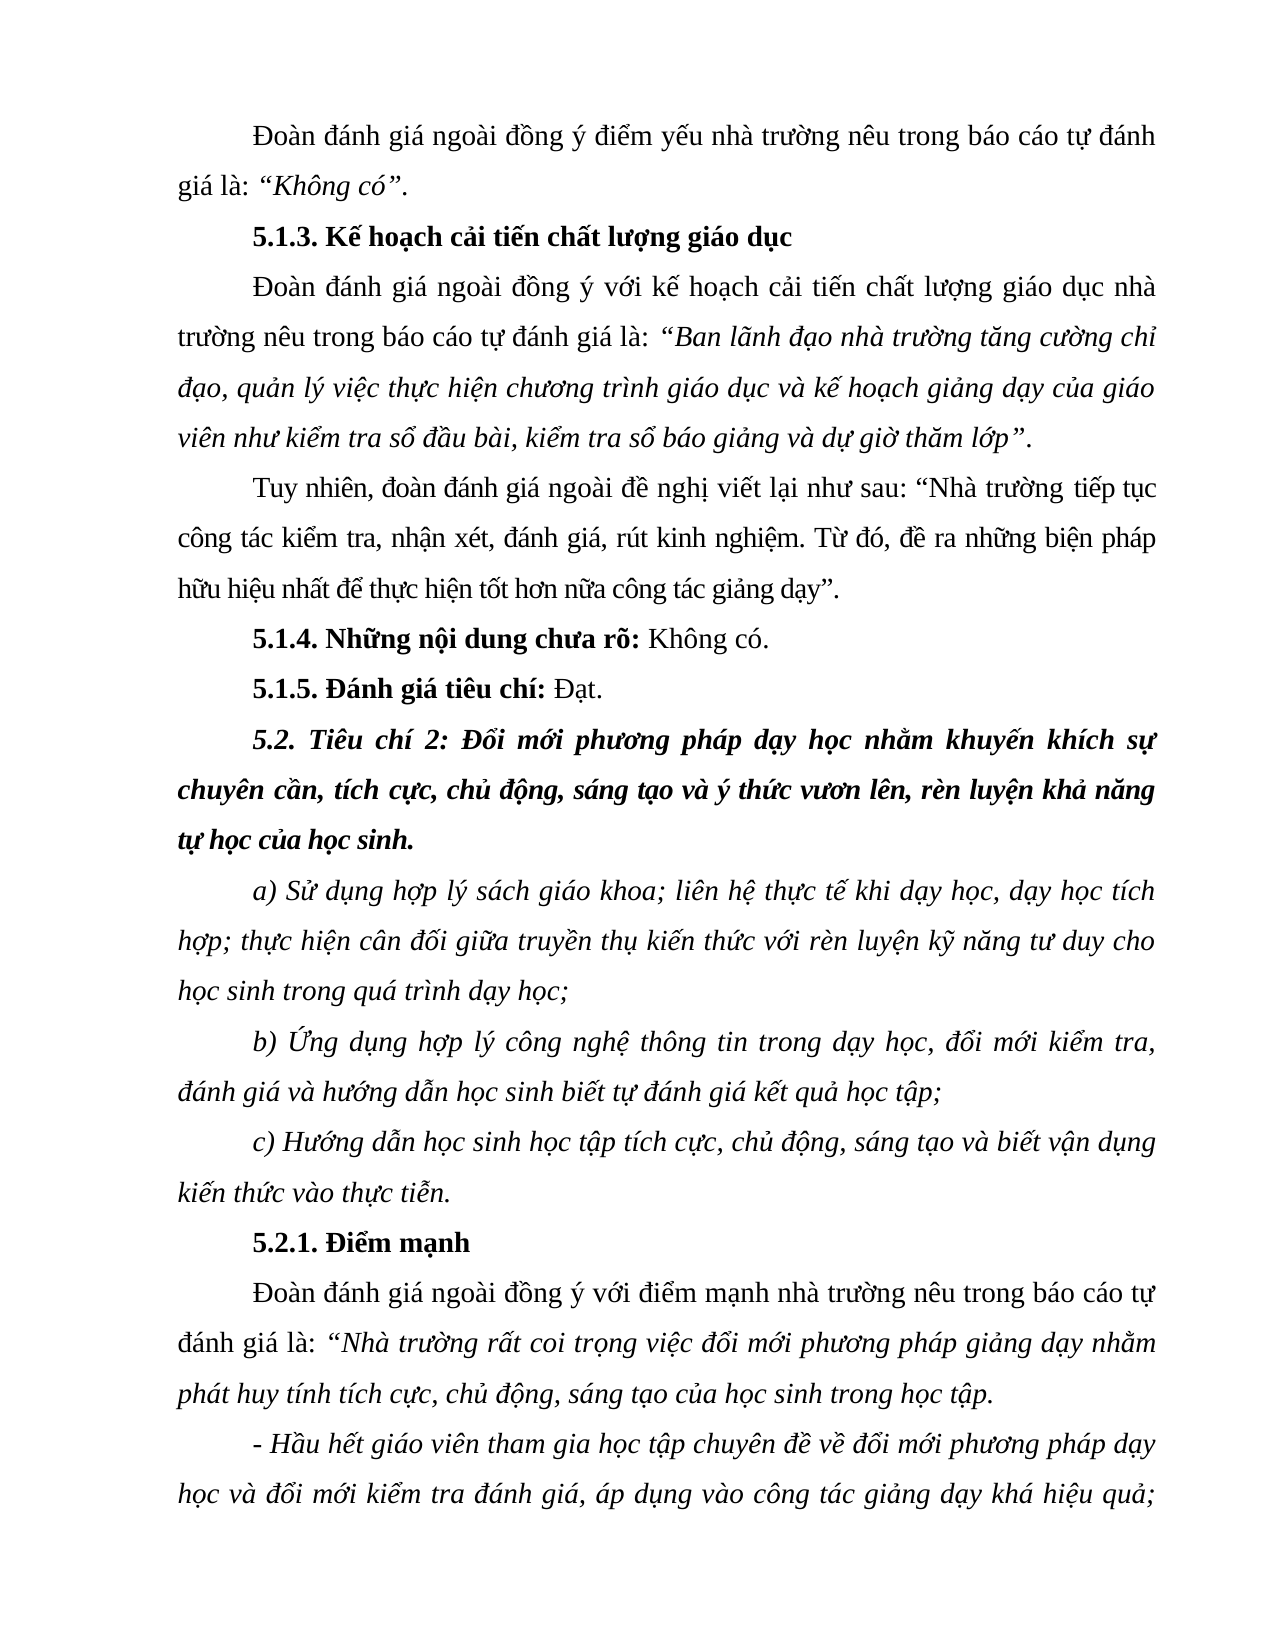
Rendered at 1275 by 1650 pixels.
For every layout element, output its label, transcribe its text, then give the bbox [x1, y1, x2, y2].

text 5.1.5. Đánh giá tiêu chí: Đạt. [177, 672, 1157, 705]
text 5.2. Tiêu chí 2: Đổi mới phương pháp dạy học nhằm khuyến khích sự chuyên cần, tích cực, chủ động, sáng tạo và ý thức vươn lên, rèn luyện khả năng tự học của học sinh. [177, 722, 1157, 856]
text c) Hướng dẫn học sinh học tập tích cực, chủ động, sáng tạo và biết vận dụng kiến thức vào thực tiễn. [177, 1124, 1157, 1208]
text Tuy nhiên, đoàn đánh giá ngoài đề nghị viết lại như sau: “Nhà trường tiếp tục công tác kiểm tra, nhận xét, đánh giá, rút kinh nghiệm. Từ đó, đề ra những biện pháp hữu hiệu nhất để thực hiện tốt hơn nữa công tác giảng dạy”. [177, 470, 1157, 604]
text Đoàn đánh giá ngoài đồng ý điểm yếu nhà trường nêu trong báo cáo tự đánh giá là: “Không có”. [177, 118, 1157, 202]
text Đoàn đánh giá ngoài đồng ý với kế hoạch cải tiến chất lượng giáo dục nhà trường nêu trong báo cáo tự đánh giá là: “Ban lãnh đạo nhà trường tăng cường chỉ đạo, quản lý việc thực hiện chương trình giáo dục và kế hoạch giảng dạy của giáo viên như kiểm tra sổ đầu bài, kiểm tra sổ báo giảng và dự giờ thăm lớp”. [177, 269, 1157, 453]
text a) Sử dụng hợp lý sách giáo khoa; liên hệ thực tế khi dạy học, dạy học tích hợp; thực hiện cân đối giữa truyền thụ kiến thức với rèn luyện kỹ năng tư duy cho học sinh trong quá trình dạy học; [177, 873, 1157, 1007]
text 5.2.1. Điểm mạnh [177, 1225, 1157, 1258]
text Đoàn đánh giá ngoài đồng ý với điểm mạnh nhà trường nêu trong báo cáo tự đánh giá là: “Nhà trường rất coi trọng việc đổi mới phương pháp giảng dạy nhằm phát huy tính tích cực, chủ động, sáng tạo của học sinh trong học tập. [177, 1275, 1157, 1409]
text 5.1.3. Kế hoạch cải tiến chất lượng giáo dục [177, 219, 1157, 252]
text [177, 1426, 1157, 1510]
text b) Ứng dụng hợp lý công nghệ thông tin trong dạy học, đổi mới kiểm tra, đánh giá và hướng dẫn học sinh biết tự đánh giá kết quả học tập; [177, 1024, 1157, 1108]
text 5.1.4. Những nội dung chưa rõ: Không có. [177, 621, 1157, 655]
